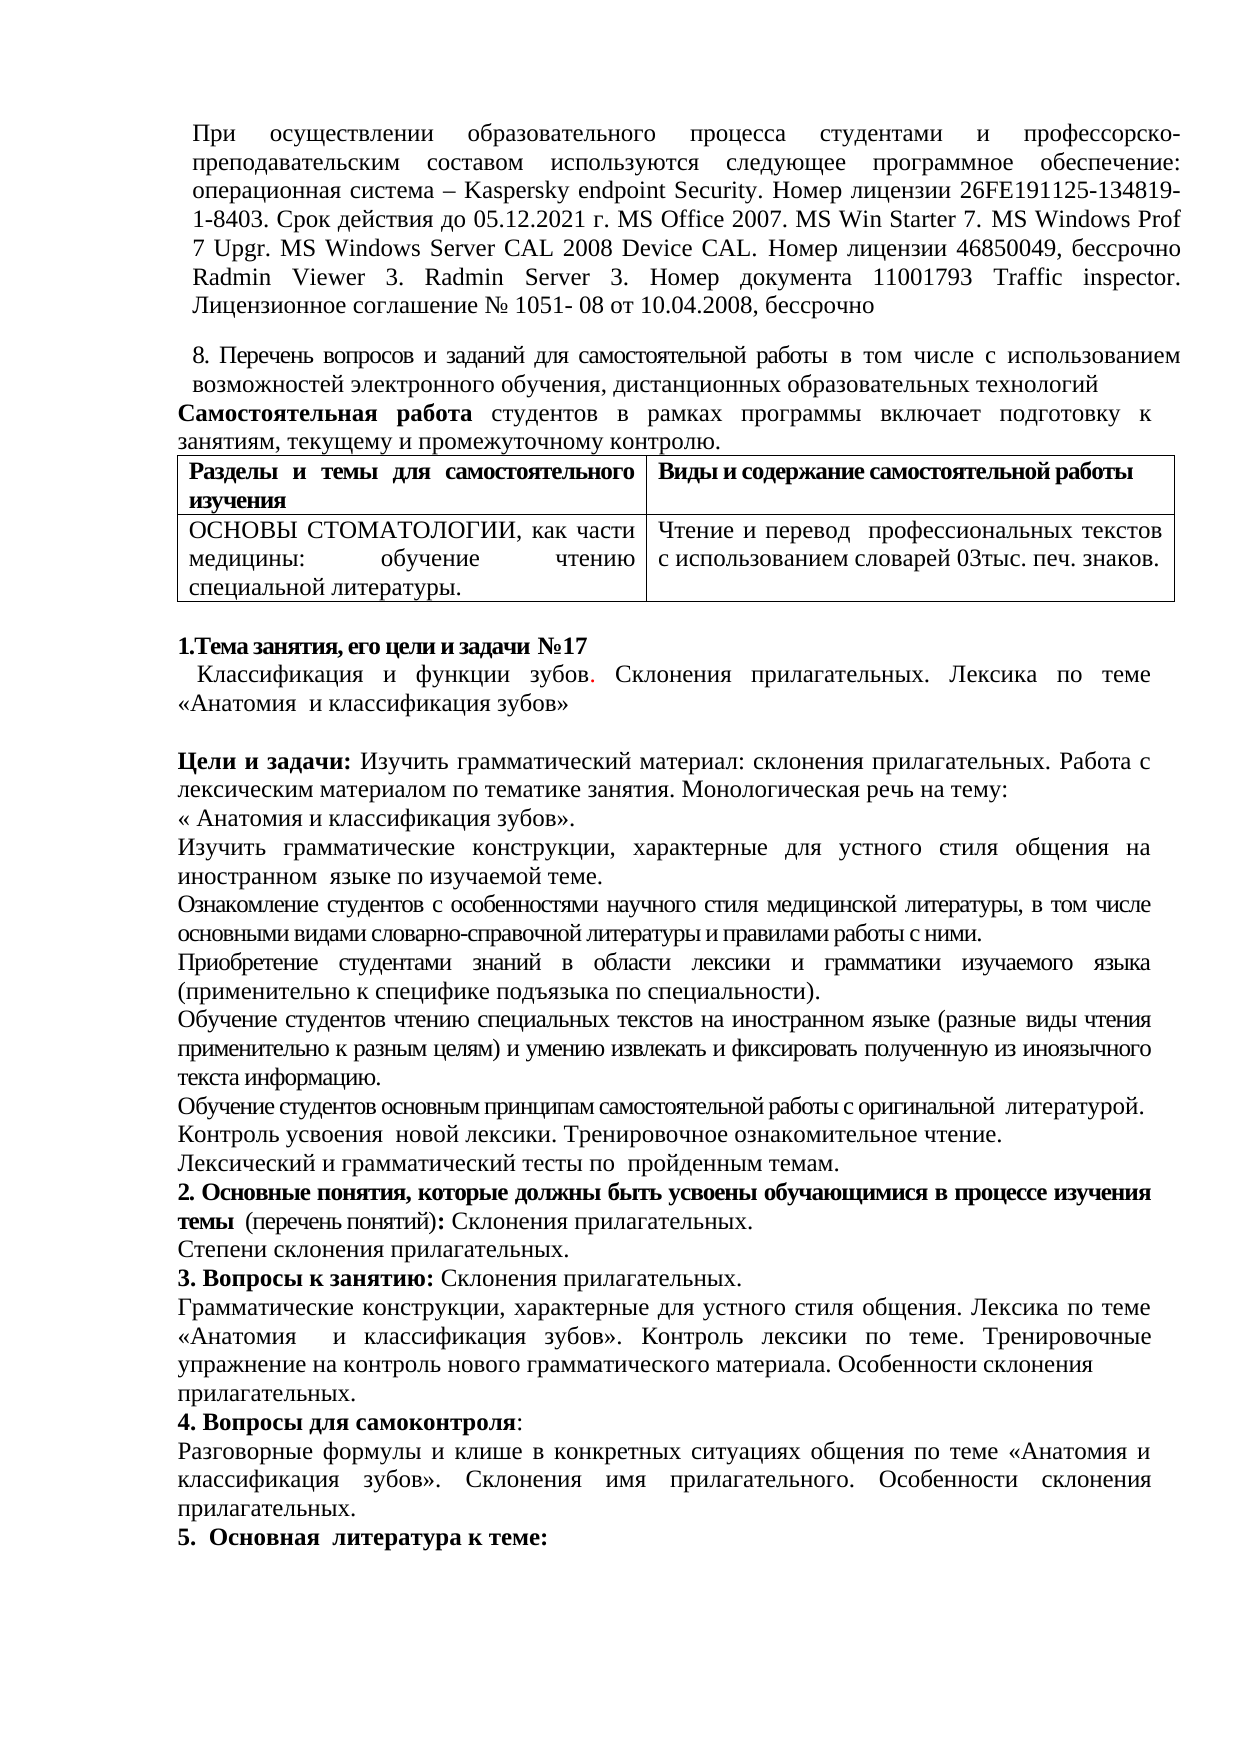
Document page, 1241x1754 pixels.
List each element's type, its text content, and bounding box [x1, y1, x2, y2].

text « Анатомия и классификация зубов». [177, 803, 1152, 832]
text прилагательных. [177, 1378, 1152, 1407]
text Грамматические конструкции, характерные для устного стиля общения. Лексика по теме «Анатомия и классификация зубов». Контроль лексики по теме. Тренировочные упражнение на контроль нового грамматического материала. Особенности склонения [177, 1292, 1152, 1378]
text 5. Основная литература к теме: [177, 1522, 1152, 1551]
table_cell ОСНОВЫ СТОМАТОЛОГИИ, как части медицины: обучение чтению специальной литературы. [178, 515, 646, 601]
text 4. Вопросы для самоконтроля: [177, 1407, 1152, 1436]
text Цели и задачи: Изучить грамматический материал: склонения прилагательных. Работа с лексическим материалом по тематике занятия. Монологическая речь на тему: [177, 746, 1152, 803]
table_header Разделы и темы для самостоятельного изучения [178, 456, 646, 514]
text Степени склонения прилагательных. [177, 1234, 1152, 1263]
text 8. Перечень вопросов и заданий для самостоятельной работы в том числе с использованием возможностей электронного обучения, дистанционных образовательных технологий [192, 340, 1181, 398]
text Изучить грамматические конструкции, характерные для устного стиля общения на иностранном языке по изучаемой теме. [177, 832, 1152, 889]
text Обучение студентов чтению специальных текстов на иностранном языке (разные виды чтения применительно к разным целям) и умению извлекать и фиксировать полученную из иноязычного текста информацию. [177, 1004, 1152, 1091]
text Классификация и функции зубов. Склонения прилагательных. Лексика по теме «Анатомия и классификация зубов» [177, 659, 1152, 717]
text Разговорные формулы и клише в конкретных ситуациях общения по теме «Анатомия и классификация зубов». Склонения имя прилагательного. Особенности склонения прилагательных. [177, 1436, 1152, 1522]
text При осуществлении образовательного процесса студентами и профессорско-преподавательским составом используются следующее программное обеспечение: операционная система – Kaspersky endpoint Security. Номер лицензии 26FE191125-134819-1-8403. Срок действия до 05.12.2021 г. MS Office 2007. MS Win Starter 7. MS Windows Prof 7 Upgr. MS Windows Server CAL 2008 Device CAL. Номер лицензии 46850049, бессрочно Radmin Viewer 3. Radmin Server 3. Номер документа 11001793 Traffic inspector. Лицензионное соглашение № 1051- 08 от 10.04.2008, бессрочно [192, 118, 1181, 319]
text Контроль усвоения новой лексики. Тренировочное ознакомительное чтение. [177, 1119, 1152, 1148]
text Лексический и грамматический тесты по пройденным темам. [177, 1148, 1152, 1177]
table_cell Чтение и перевод профессиональных текстов с использованием словарей 03тыс. печ. знаков. [647, 515, 1174, 601]
text 1.Тема занятия, его цели и задачи №17 [177, 631, 1152, 659]
text Самостоятельная работа студентов в рамках программы включает подготовку к занятиям, текущему и промежуточному контролю. [177, 398, 1152, 455]
text 2. Основные понятия, которые должны быть усвоены обучающимися в процессе изучения темы (перечень понятий): Склонения прилагательных. [177, 1177, 1152, 1234]
table_header Виды и содержание самостоятельной работы [647, 456, 1174, 514]
text Ознакомление студентов с особенностями научного стиля медицинской литературы, в том числе основными видами словарно-справочной литературы и правилами работы с ними. [177, 889, 1152, 947]
text 3. Вопросы к занятию: Склонения прилагательных. [177, 1263, 1152, 1292]
text Приобретение студентами знаний в области лексики и грамматики изучаемого языка (применительно к специфике подъязыка по специальности). [177, 947, 1152, 1004]
text Обучение студентов основным принципам самостоятельной работы с оригинальной литературой. [177, 1091, 1152, 1119]
